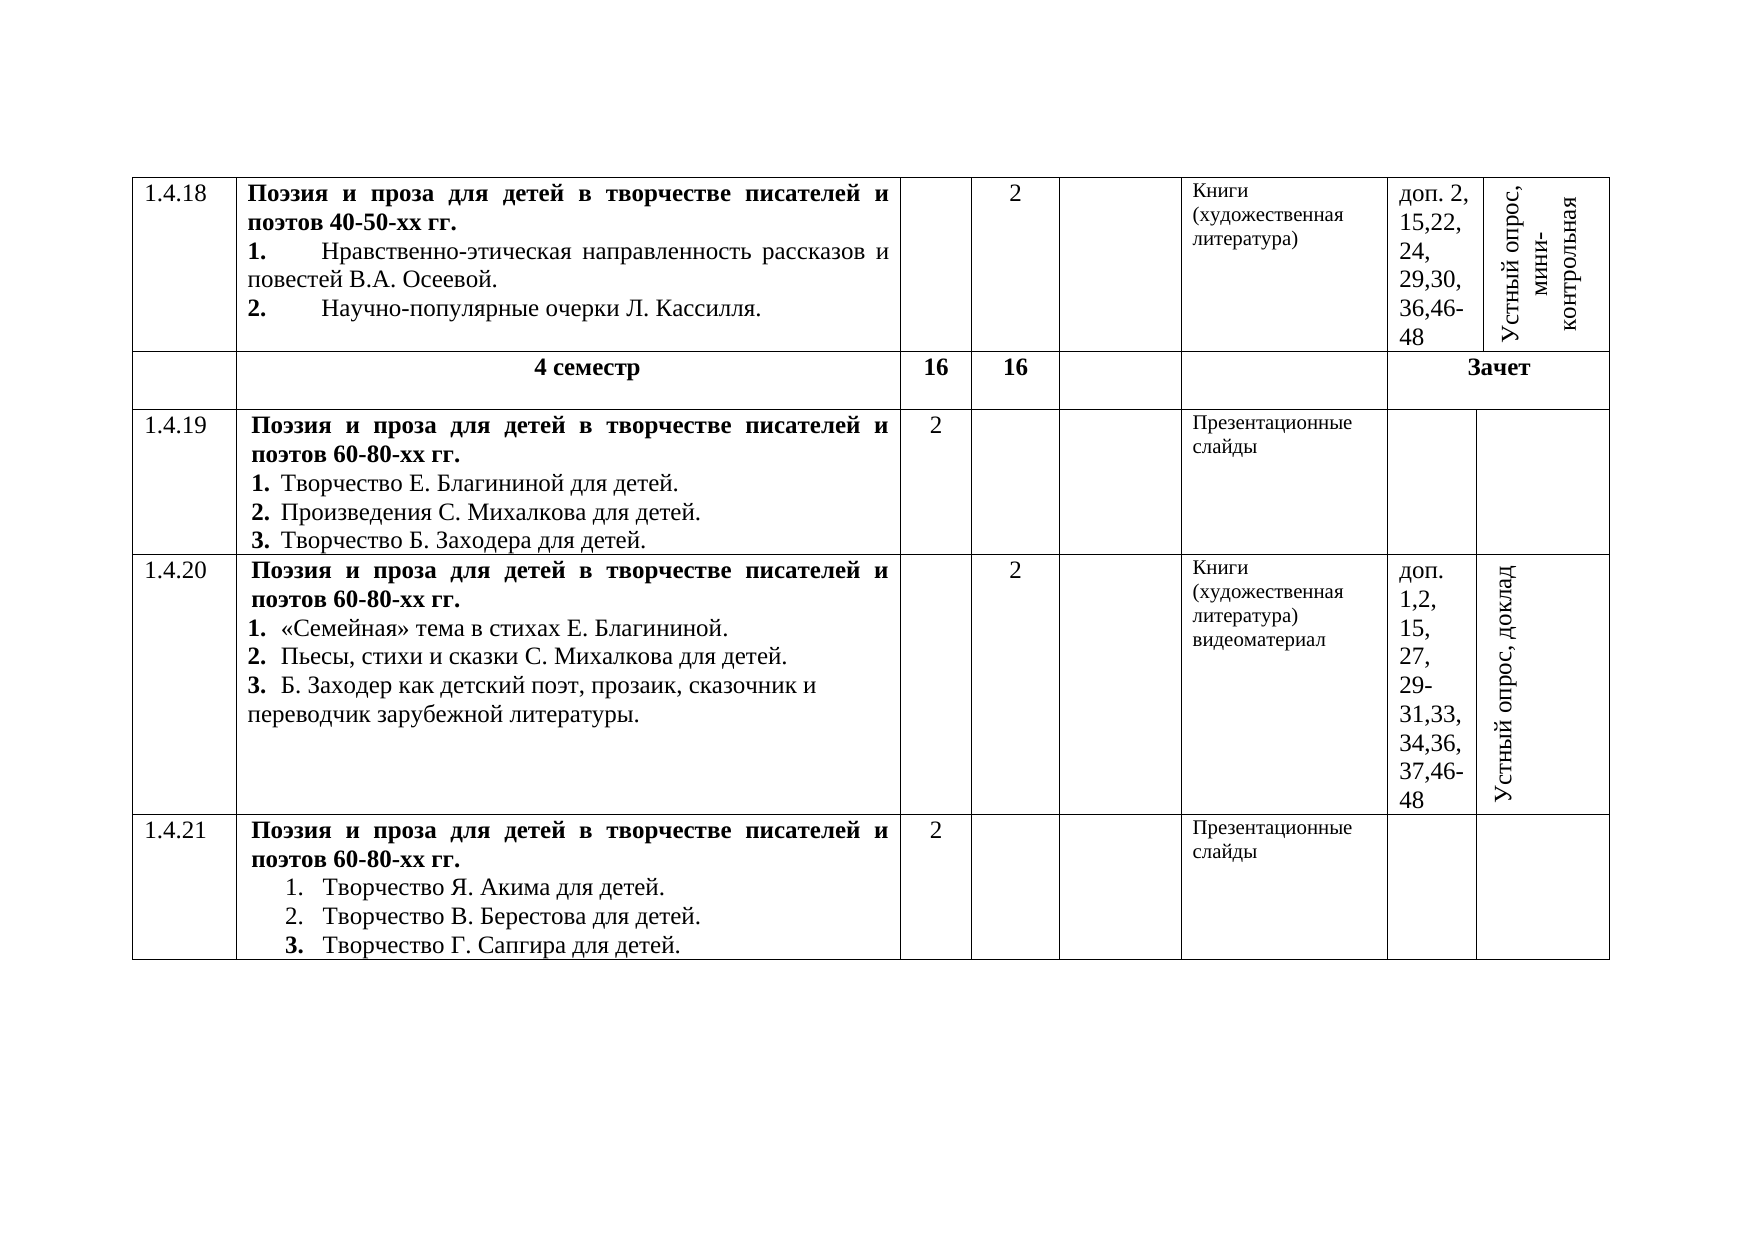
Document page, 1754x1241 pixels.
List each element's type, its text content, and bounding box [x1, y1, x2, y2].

table_cell [1060, 410, 1181, 554]
table_cell Поэзия и проза для детей в творчестве писателей и поэтов 40-50-хх гг. Нравственно-этическая направленность рассказов и повестей В.А. Осеевой. Научно-популярные очерки Л. Кассилля. [237, 178, 900, 351]
table_cell [1060, 815, 1181, 959]
table_cell Презентационные слайды [1182, 815, 1387, 959]
table_cell [1388, 815, 1476, 959]
table_cell [901, 178, 971, 351]
table_cell Устный опрос, доклад [1477, 555, 1609, 814]
table_cell 2 [901, 815, 971, 959]
table_cell 1.4.18 [133, 178, 236, 351]
table_cell 1.4.21 [133, 815, 236, 959]
table_cell 16 [972, 352, 1059, 409]
table_cell [972, 815, 1059, 959]
table_cell 16 [901, 352, 971, 409]
table_cell 2 [901, 410, 971, 554]
table_cell Презентационные слайды [1182, 410, 1387, 554]
table_cell [972, 410, 1059, 554]
table_cell [1182, 352, 1387, 409]
table_cell Зачет [1388, 352, 1609, 409]
table_cell 2 [972, 178, 1059, 351]
table_cell [1060, 555, 1181, 814]
table_cell Книги (художественная литература) [1182, 178, 1387, 351]
table_cell доп. 2, 15,22,24, 29,30,36,46-48 [1388, 178, 1483, 351]
table_cell [1060, 352, 1181, 409]
table_cell Поэзия и проза для детей в творчестве писателей и поэтов 60-80-хх гг. Творчество Е. Благининой для детей. Произведения С. Михалкова для детей. Творчество Б. Заходера для детей. [237, 410, 900, 554]
table_cell [901, 555, 971, 814]
table_cell Поэзия и проза для детей в творчестве писателей и поэтов 60-80-хх гг. Творчество Я. Акима для детей. Творчество В. Берестова для детей. Творчество Г. Сапгира для детей. [237, 815, 900, 959]
table_cell доп. 1,2, 15, 27, 29-31,33,34,36,37,46-48 [1388, 555, 1476, 814]
table_cell [1477, 815, 1609, 959]
table_cell [1477, 410, 1609, 554]
table_cell [1388, 410, 1476, 554]
table_cell 2 [972, 555, 1059, 814]
table_cell [133, 352, 236, 409]
table_cell Устный опрос, мини-контрольная [1484, 178, 1609, 351]
table_cell Поэзия и проза для детей в творчестве писателей и поэтов 60-80-хх гг. «Семейная» тема в стихах Е. Благининой. Пьесы, стихи и сказки С. Михалкова для детей. Б. Заходер как детский поэт, прозаик, сказочник и переводчик зарубежной литературы. [237, 555, 900, 814]
table_cell [1060, 178, 1181, 351]
table_cell Книги (художественная литература) видеоматериал [1182, 555, 1387, 814]
table_cell 1.4.20 [133, 555, 236, 814]
table_cell 4 семестр [237, 352, 900, 409]
table_cell 1.4.19 [133, 410, 236, 554]
